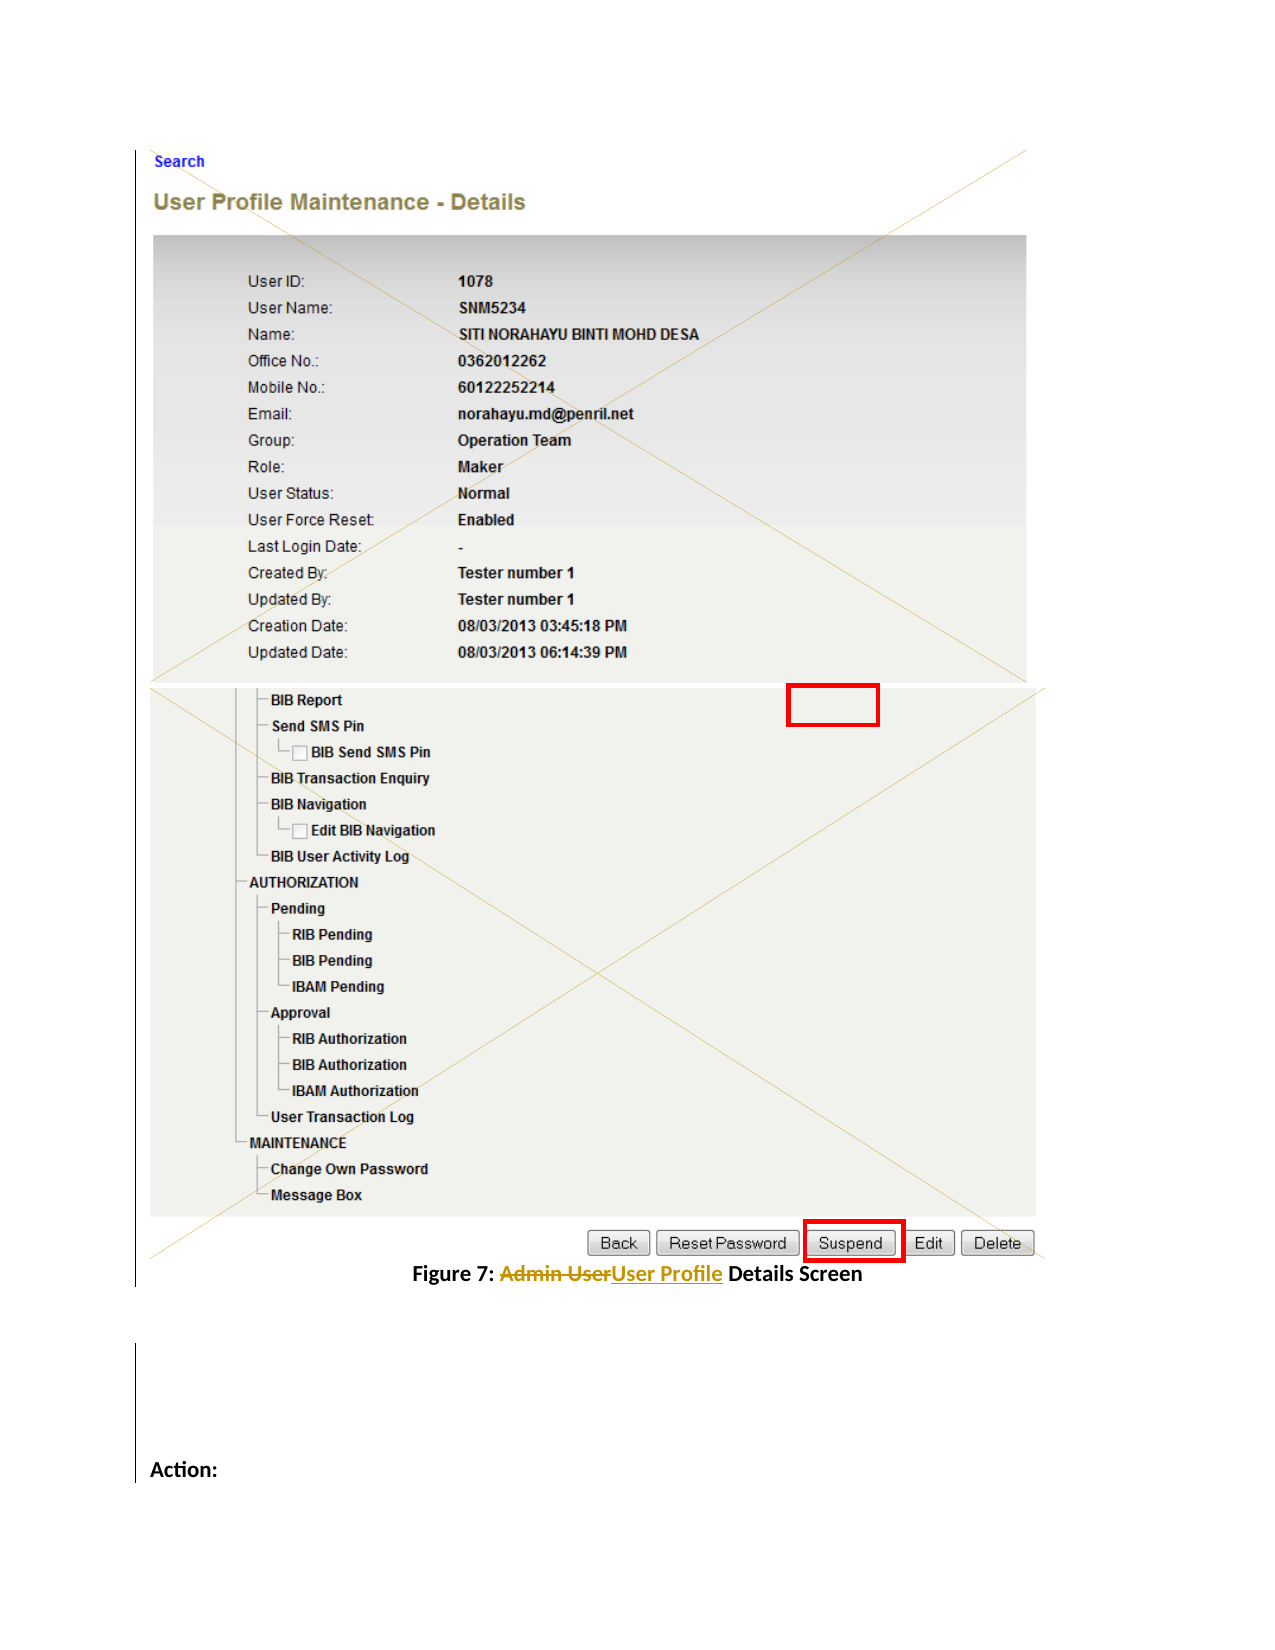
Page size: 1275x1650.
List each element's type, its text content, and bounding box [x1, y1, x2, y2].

picture [599, 689, 1045, 1258]
text Figure 49: Details Screen [150, 1259, 1125, 1287]
picture [151, 417, 1025, 683]
text Action: [150, 1455, 1125, 1483]
picture [152, 688, 1043, 972]
picture [590, 151, 1027, 681]
picture [152, 150, 1024, 415]
picture [150, 151, 586, 681]
picture [791, 688, 876, 723]
picture [807, 1224, 901, 1258]
picture [152, 974, 1043, 1259]
picture [150, 689, 596, 1257]
